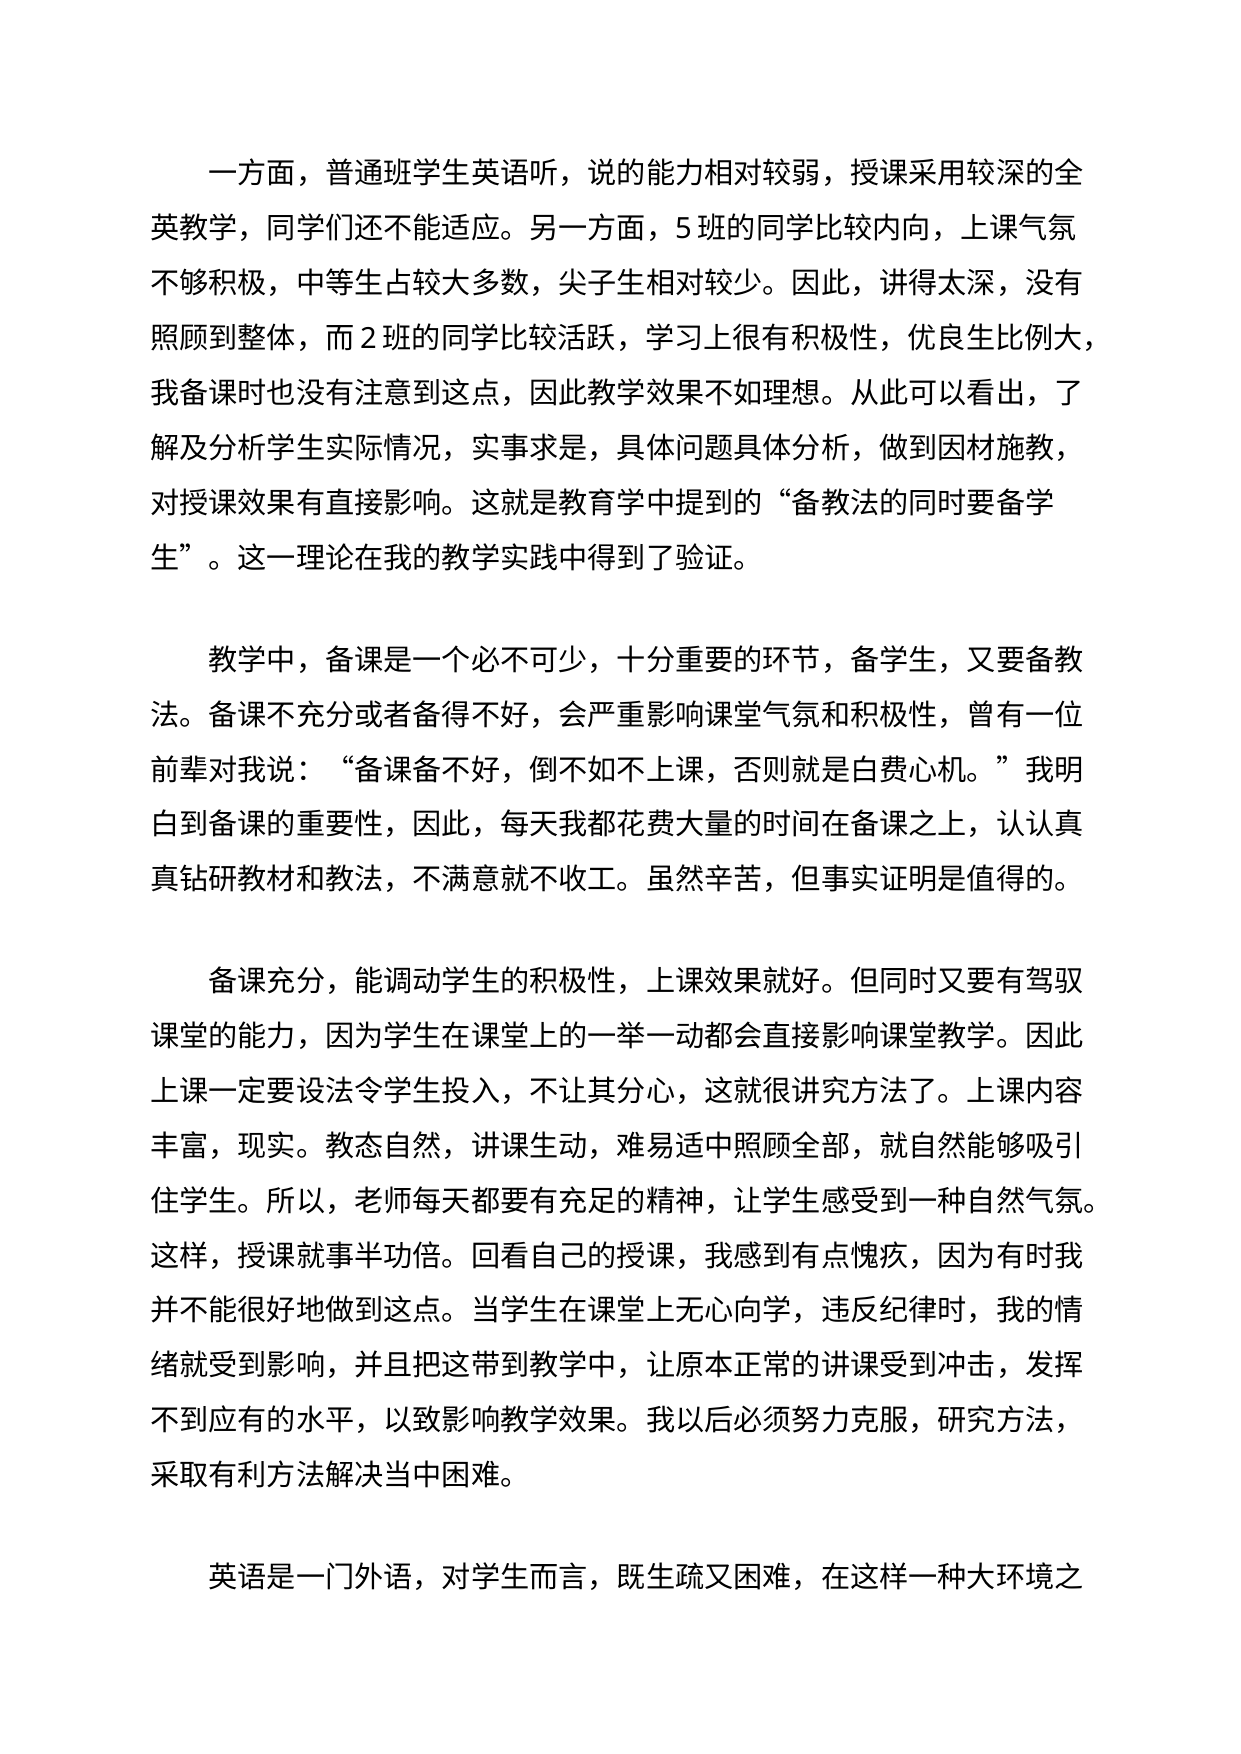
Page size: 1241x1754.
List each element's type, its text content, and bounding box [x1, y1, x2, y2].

text 一方面，普通班学生英语听，说的能力相对较弱，授课采用较深的全英教学，同学们还不能适应。另一方面，5班的同学比较内向，上课气氛不够积极，中等生占较大多数，尖子生相对较少。因此，讲得太深，没有照顾到整体，而2班的同学比较活跃，学习上很有积极性，优良生比例大，我备课时也没有注意到这点，因此教学效果不如理想。从此可以看出，了解及分析学生实际情况，实事求是，具体问题具体分析，做到因材施教，对授课效果有直接影响。这就是教育学中提到的“备教法的同时要备学生”。这一理论在我的教学实践中得到了验证。 [150, 150, 1090, 577]
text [150, 1553, 1090, 1596]
text 备课充分，能调动学生的积极性，上课效果就好。但同时又要有驾驭课堂的能力，因为学生在课堂上的一举一动都会直接影响课堂教学。因此上课一定要设法令学生投入，不让其分心，这就很讲究方法了。上课内容丰富，现实。教态自然，讲课生动，难易适中照顾全部，就自然能够吸引住学生。所以，老师每天都要有充足的精神，让学生感受到一种自然气氛。这样，授课就事半功倍。回看自己的授课，我感到有点愧疚，因为有时我并不能很好地做到这点。当学生在课堂上无心向学，违反纪律时，我的情绪就受到影响，并且把这带到教学中，让原本正常的讲课受到冲击，发挥不到应有的水平，以致影响教学效果。我以后必须努力克服，研究方法，采取有利方法解决当中困难。 [150, 958, 1090, 1494]
text 教学中，备课是一个必不可少，十分重要的环节，备学生，又要备教法。备课不充分或者备得不好，会严重影响课堂气氛和积极性，曾有一位前辈对我说：“备课备不好，倒不如不上课，否则就是白费心机。”我明白到备课的重要性，因此，每天我都花费大量的时间在备课之上，认认真真钻研教材和教法，不满意就不收工。虽然辛苦，但事实证明是值得的。 [150, 636, 1090, 898]
